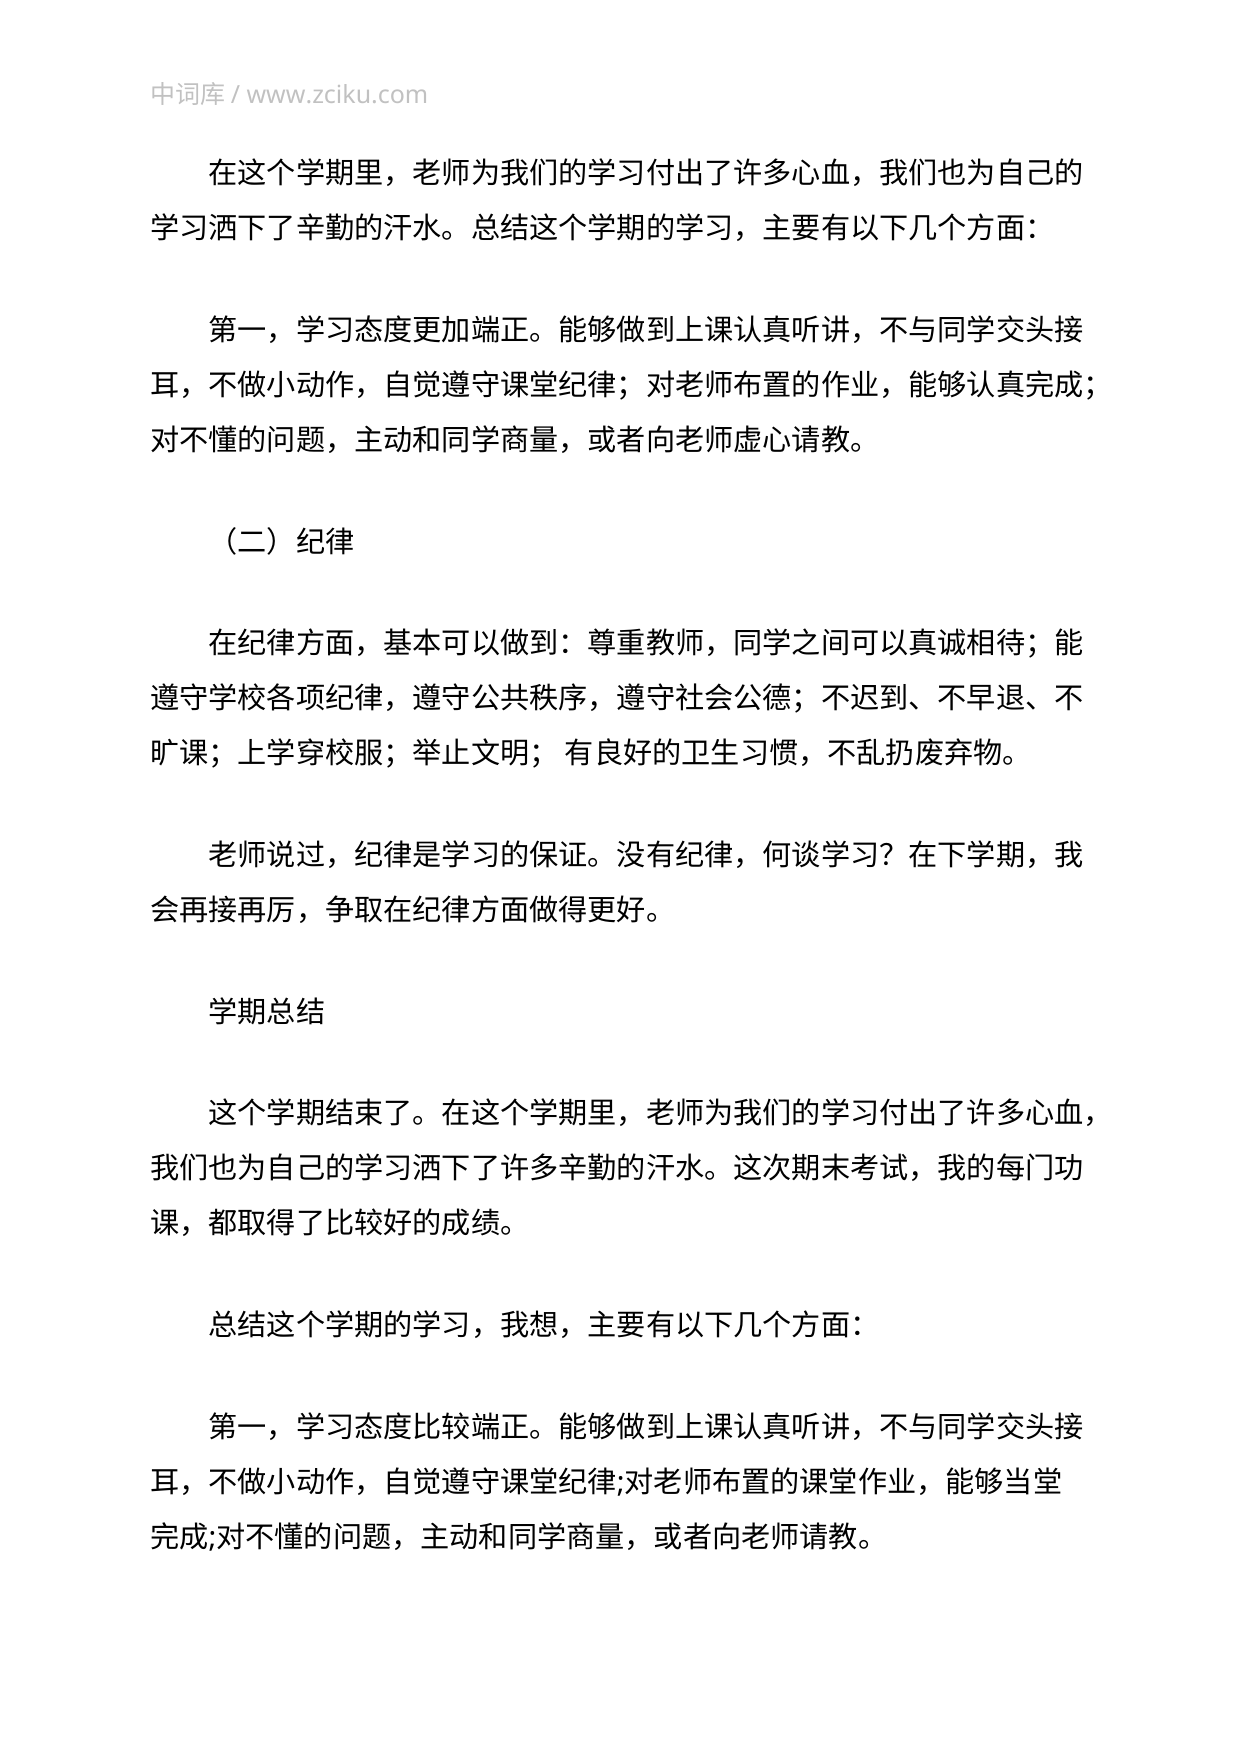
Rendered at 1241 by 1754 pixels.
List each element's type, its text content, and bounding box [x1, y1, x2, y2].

text 在纪律方面，基本可以做到：尊重教师，同学之间可以真诚相待；能遵守学校各项纪律，遵守公共秩序，遵守社会公德；不迟到、不早退、不旷课；上学穿校服；举止文明； 有良好的卫生习惯，不乱扔废弃物。 [150, 620, 1090, 772]
text 老师说过，纪律是学习的保证。没有纪律，何谈学习？在下学期，我会再接再厉，争取在纪律方面做得更好。 [150, 832, 1090, 929]
text 学期总结 [150, 988, 1090, 1031]
text 第一，学习态度比较端正。能够做到上课认真听讲，不与同学交头接耳，不做小动作，自觉遵守课堂纪律;对老师布置的课堂作业，能够当堂完成;对不懂的问题，主动和同学商量，或者向老师请教。 [150, 1403, 1090, 1556]
text 在这个学期里，老师为我们的学习付出了许多心血，我们也为自己的学习洒下了辛勤的汗水。总结这个学期的学习，主要有以下几个方面： [150, 150, 1090, 247]
text 这个学期结束了。在这个学期里，老师为我们的学习付出了许多心血，我们也为自己的学习洒下了许多辛勤的汗水。这次期末考试，我的每门功课，都取得了比较好的成绩。 [150, 1090, 1090, 1242]
text （二）纪律 [150, 518, 1090, 561]
text 第一，学习态度更加端正。能够做到上课认真听讲，不与同学交头接耳，不做小动作，自觉遵守课堂纪律；对老师布置的作业，能够认真完成；对不懂的问题，主动和同学商量，或者向老师虚心请教。 [150, 307, 1090, 459]
text 总结这个学期的学习，我想，主要有以下几个方面： [150, 1302, 1090, 1344]
